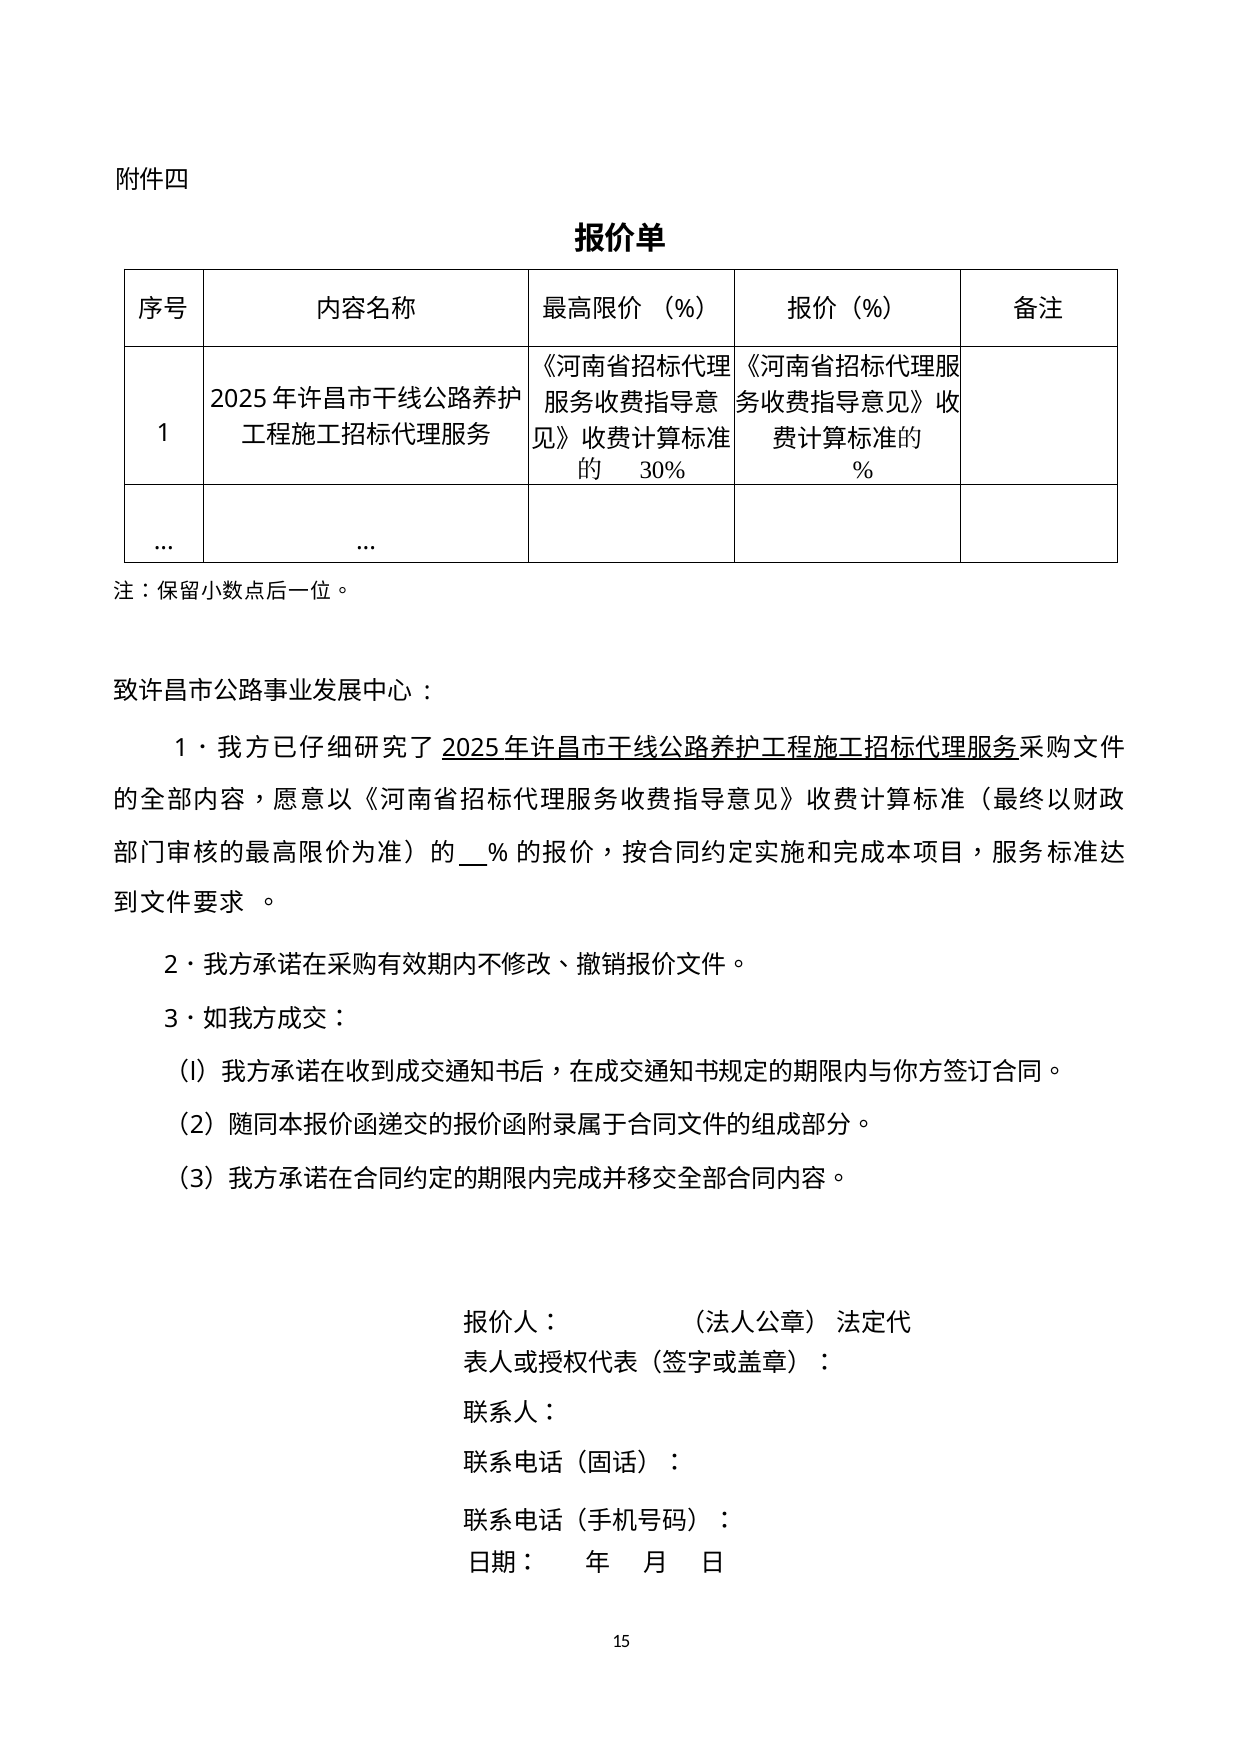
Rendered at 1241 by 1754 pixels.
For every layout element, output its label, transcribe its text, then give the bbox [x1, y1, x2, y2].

table_header 备注 [961, 270, 1117, 346]
table_header 报价（%） [735, 270, 960, 346]
text 1．我方已仔细研究了2025年许昌市干线公路养护工程施工招标代理服务采购文件的全部内容，愿意以《河南省招标代理服务收费指导意见》收费计算标准（最终以财政部门审核的最高限价为准）的 % 的报价，按合同约定实施和完成本项目，服务标准达到文件要求 。 [113, 727, 1126, 919]
table_cell [735, 485, 960, 562]
text 联系电话（固话）： [463, 1447, 1126, 1478]
text （3）我方承诺在合同约定的期限内完成并移交全部合同内容。 [164, 1162, 1126, 1193]
text 报价单 [574, 219, 1126, 258]
table_cell 《河南省招标代理服务收费指导意见》收费计算标准的 % [735, 347, 960, 484]
table_cell ... [204, 485, 528, 562]
table_cell [529, 485, 734, 562]
table_cell [961, 485, 1117, 562]
text 日期： 年 月 日 [468, 1547, 1126, 1578]
table_cell [961, 347, 1117, 484]
text 报价人： （法人公章） 法定代表人或授权代表（签字或盖章）： [463, 1305, 935, 1379]
table_header 序号 [125, 270, 203, 346]
text 3．如我方成交： [164, 1002, 1126, 1033]
text 联系人： [463, 1397, 1126, 1428]
table_header 最高限价 （%） [529, 270, 734, 346]
table_header 内容名称 [204, 270, 528, 346]
text 联系电话（手机号码）： [463, 1505, 1126, 1536]
text （2）随同本报价函递交的报价函附录属于合同文件的组成部分。 [164, 1109, 1126, 1140]
table_cell ... [125, 485, 203, 562]
table_cell 1 [125, 347, 203, 484]
text 致许昌市公路事业发展中心 : [113, 674, 1126, 706]
text 2．我方承诺在采购有效期内不修改、撤销报价文件。 [164, 949, 1126, 980]
table_cell 2025年许昌市干线公路养护工程施工招标代理服务 [204, 347, 528, 484]
text 注：保留小数点后一位。 [113, 282, 1126, 604]
table_cell 《河南省招标代理服务收费指导意见》收费计算标准的 30% [529, 347, 734, 484]
text （l）我方承诺在收到成交通知书后，在成交通知书规定的期限内与你方签订合同。 [164, 1056, 1126, 1087]
text 附件四 [115, 162, 1126, 195]
